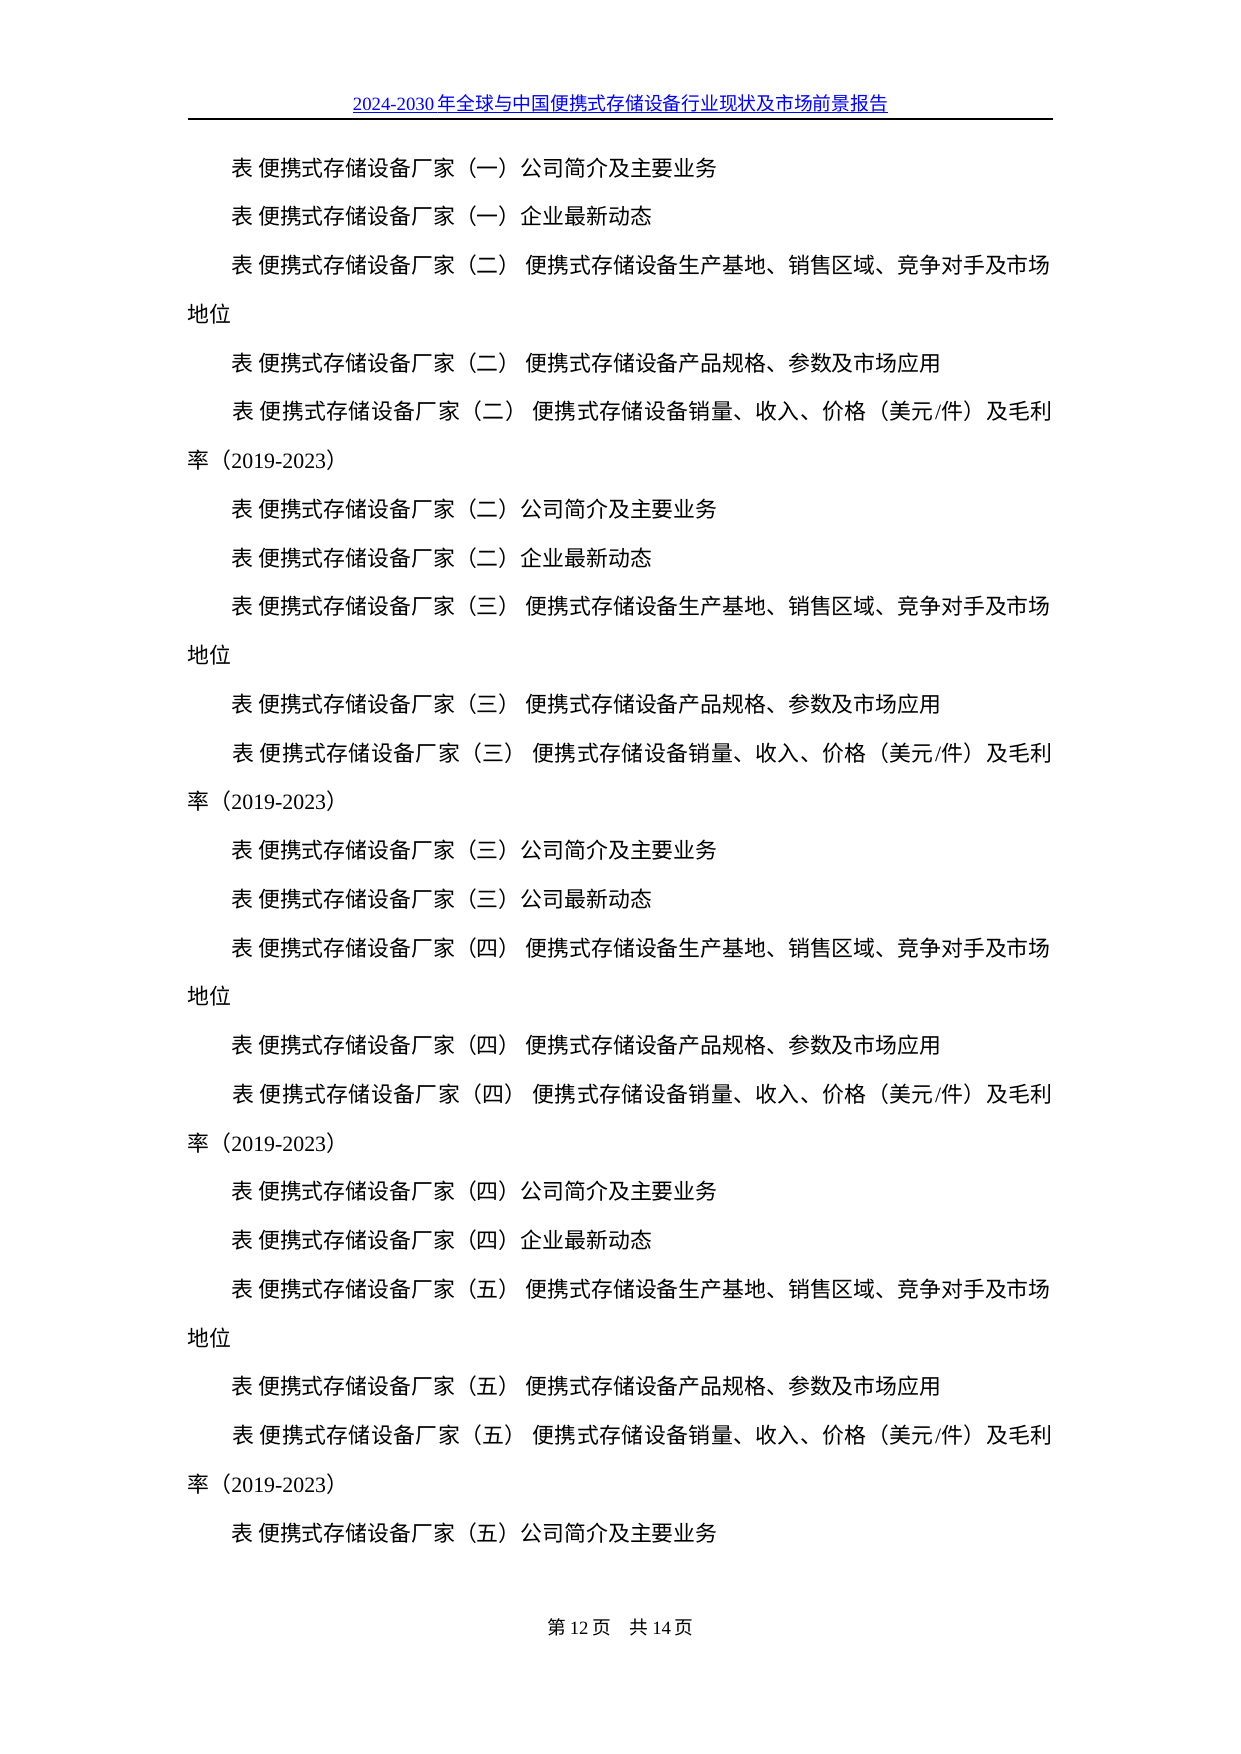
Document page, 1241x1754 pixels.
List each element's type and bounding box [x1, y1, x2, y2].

text [187, 150, 1053, 1548]
